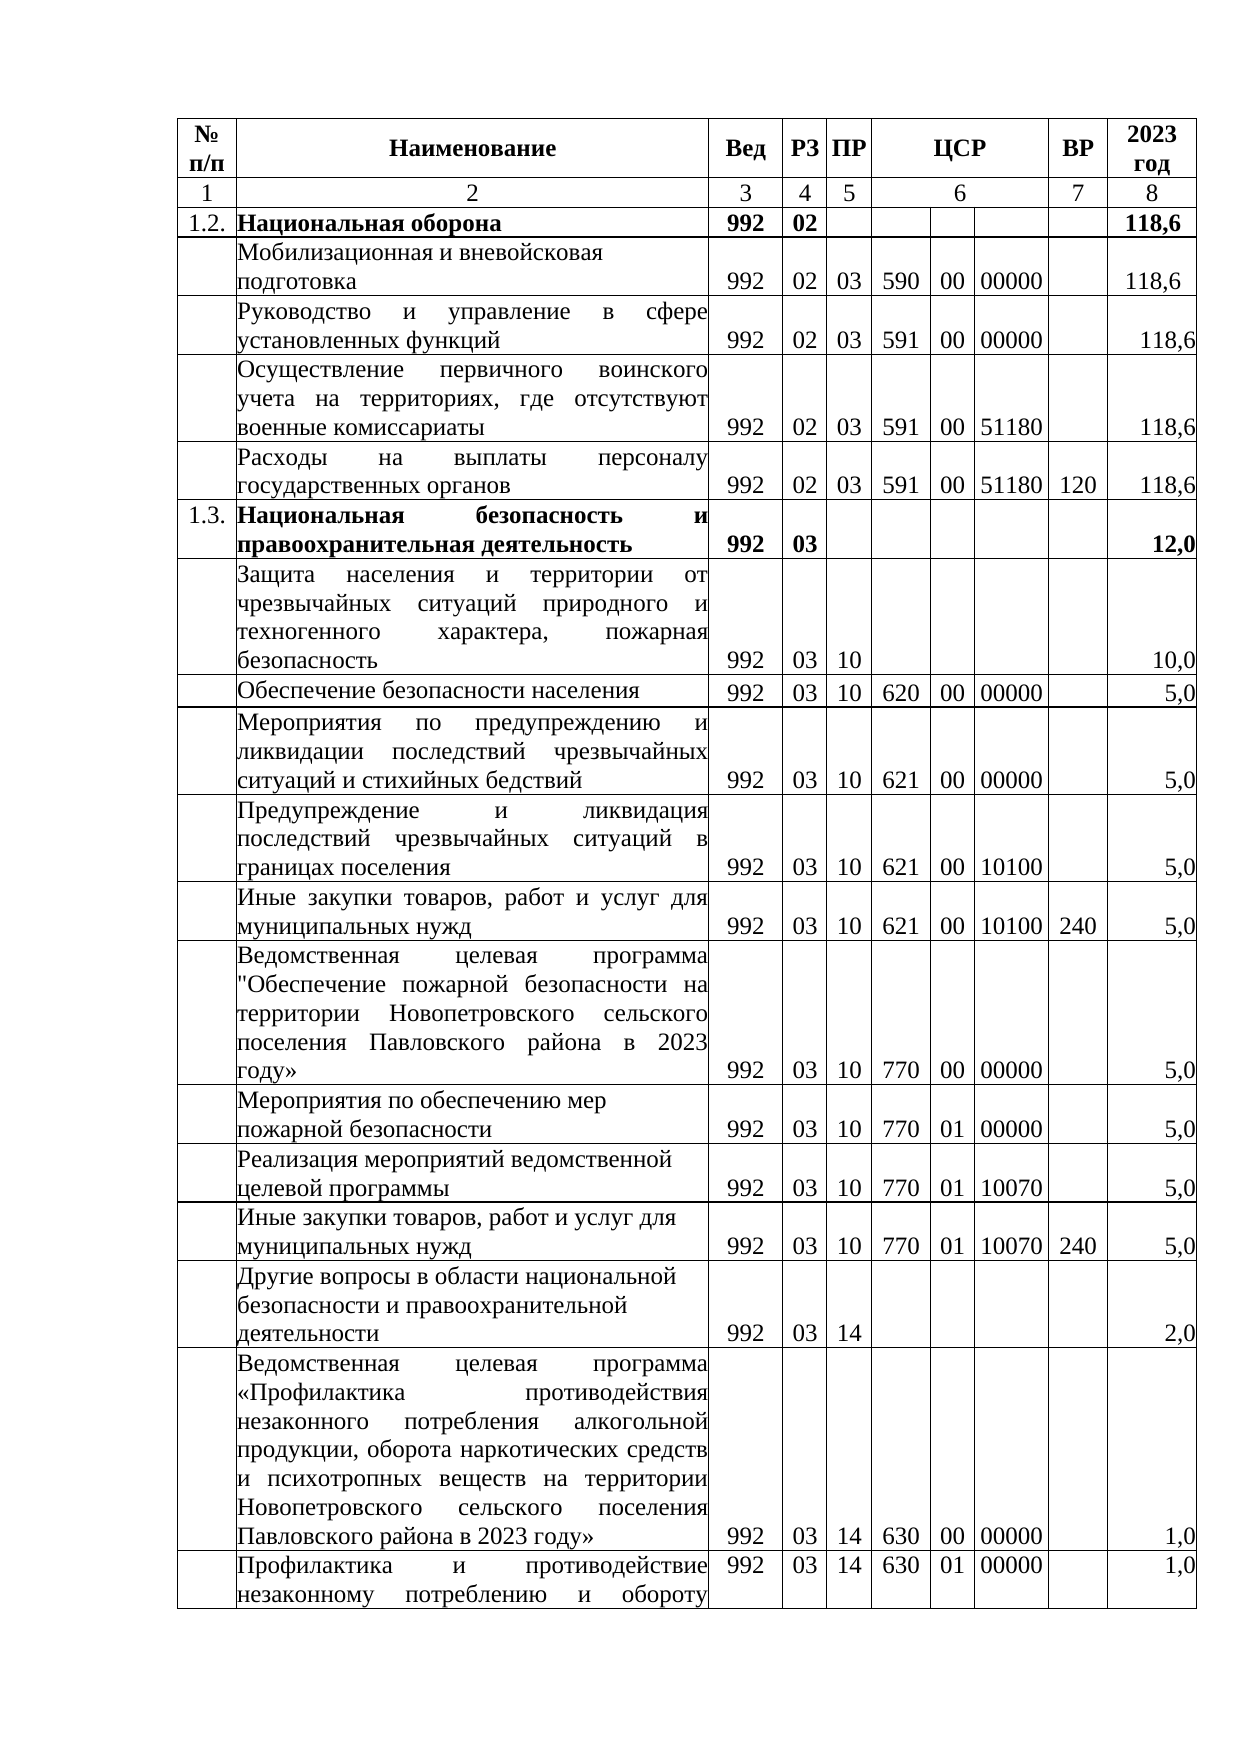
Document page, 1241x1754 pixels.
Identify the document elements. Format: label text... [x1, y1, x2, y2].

table_cell [178, 941, 236, 1084]
table_cell Руководство и управление в сфере установленных функций [237, 296, 708, 353]
table_cell [178, 1144, 236, 1201]
table_cell [1049, 675, 1107, 706]
table_cell Обеспечение безопасности населения [237, 675, 708, 706]
table_cell 591 [872, 296, 930, 353]
table_cell Реализация мероприятий ведомственной целевой программы [237, 1144, 708, 1201]
table_cell Расходы на выплаты персоналу государственных органов [237, 442, 708, 499]
table_cell [1049, 296, 1107, 353]
table_cell 621 [872, 882, 930, 939]
table_cell 03 [783, 795, 826, 881]
table_cell 03 [783, 1348, 826, 1549]
table_cell 10100 [975, 795, 1048, 881]
table_cell [178, 238, 236, 295]
table_cell [1049, 795, 1107, 881]
table_cell 03 [783, 1261, 826, 1347]
table_cell 00000 [975, 941, 1048, 1084]
table_cell 51180 [975, 442, 1048, 499]
table_cell 5,0 [1108, 708, 1196, 794]
table_cell 12,0 [1108, 500, 1196, 558]
table_cell [1049, 1144, 1107, 1201]
table_cell 02 [783, 355, 826, 441]
table_cell [975, 1261, 1048, 1347]
table_cell 03 [783, 708, 826, 794]
table_cell 5 [827, 178, 871, 207]
table_cell 03 [783, 1144, 826, 1201]
table_cell [178, 1551, 236, 1608]
table_cell 992 [709, 795, 782, 881]
table_cell 992 [709, 675, 782, 706]
table_cell Национальная оборона [237, 208, 708, 236]
table_cell 01 [931, 1203, 974, 1260]
table_cell [1049, 208, 1107, 236]
table_cell 03 [827, 296, 871, 353]
table_cell 03 [783, 500, 826, 558]
table_cell 00000 [975, 238, 1048, 295]
table_cell [178, 1203, 236, 1260]
table_cell 10 [827, 1085, 871, 1143]
table_cell 01 [931, 1144, 974, 1201]
table_cell 621 [872, 795, 930, 881]
table_cell 630 [872, 1551, 930, 1608]
table_cell [975, 500, 1048, 558]
table_cell 770 [872, 1203, 930, 1260]
table_cell 00 [931, 1348, 974, 1549]
table_cell 10070 [975, 1144, 1048, 1201]
table_cell 00 [931, 238, 974, 295]
table_cell 5,0 [1108, 941, 1196, 1084]
table_cell [178, 675, 236, 706]
table_cell 03 [783, 941, 826, 1084]
table_cell 1 [178, 178, 236, 207]
table_cell 10 [827, 559, 871, 674]
table_cell 02 [783, 296, 826, 353]
table_cell 03 [783, 559, 826, 674]
table_cell 10 [827, 941, 871, 1084]
table_cell 630 [872, 1348, 930, 1549]
table_cell 03 [827, 238, 871, 295]
table_cell Иные закупки товаров, работ и услуг для муниципальных нужд [237, 1203, 708, 1260]
table_cell 02 [783, 442, 826, 499]
table_cell 00000 [975, 1348, 1048, 1549]
table_cell 14 [827, 1551, 871, 1608]
table_cell 621 [872, 708, 930, 794]
table_cell 1,0 [1108, 1348, 1196, 1549]
table_cell 8 [1108, 178, 1196, 207]
table_cell 5,0 [1108, 1144, 1196, 1201]
table_cell 10 [827, 795, 871, 881]
table_cell [872, 500, 930, 558]
table_cell 992 [709, 882, 782, 939]
table_cell Защита населения и территории от чрезвычайных ситуаций природного и техногенного характера, пожарная безопасность [237, 559, 708, 674]
table_cell [178, 355, 236, 441]
table_cell 620 [872, 675, 930, 706]
table_cell [872, 208, 930, 236]
table_cell [931, 500, 974, 558]
table_cell Осуществление первичного воинского учета на территориях, где отсутствуют военные комиссариаты [237, 355, 708, 441]
table_cell 51180 [975, 355, 1048, 441]
table_cell 992 [709, 1348, 782, 1549]
table_header 2023 год [1108, 119, 1196, 177]
table_cell [1049, 500, 1107, 558]
table_header № п/п [178, 119, 236, 177]
table_cell 00 [931, 355, 974, 441]
table_cell 1.2. [178, 208, 236, 236]
table_cell 00 [931, 941, 974, 1084]
table_cell 00 [931, 708, 974, 794]
table_cell 992 [709, 1261, 782, 1347]
table_cell [931, 559, 974, 674]
table_cell 5,0 [1108, 675, 1196, 706]
table_cell 3 [709, 178, 782, 207]
table_cell [178, 708, 236, 794]
table_cell 590 [872, 238, 930, 295]
table_header ЦСР [872, 119, 1048, 177]
table_cell 591 [872, 355, 930, 441]
table_cell 5,0 [1108, 1085, 1196, 1143]
table_cell [1049, 355, 1107, 441]
table_cell 118,6 [1108, 296, 1196, 353]
table_cell 5,0 [1108, 795, 1196, 881]
table_cell 03 [783, 882, 826, 939]
table_cell 10070 [975, 1203, 1048, 1260]
table_cell 10 [827, 675, 871, 706]
table_cell 992 [709, 208, 782, 236]
table_cell 14 [827, 1348, 871, 1549]
table_cell [1049, 1551, 1107, 1608]
table_cell [178, 559, 236, 674]
table_cell 992 [709, 1551, 782, 1608]
table_cell 118,6 [1108, 355, 1196, 441]
table_cell [872, 1261, 930, 1347]
table_header Наименование [237, 119, 708, 177]
table_cell 10 [827, 1203, 871, 1260]
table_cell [237, 1551, 708, 1608]
table_cell 4 [783, 178, 826, 207]
table_cell 00 [931, 882, 974, 939]
table_cell 14 [827, 1261, 871, 1347]
table_cell [827, 500, 871, 558]
table_cell Национальная безопасность и правоохранительная деятельность [237, 500, 708, 558]
table_cell 240 [1049, 1203, 1107, 1260]
table_cell Ведомственная целевая программа "Обеспечение пожарной безопасности на территории Новопетровского сельского поселения Павловского района в 2023 году» [237, 941, 708, 1084]
table_cell [931, 208, 974, 236]
table_cell 00000 [975, 708, 1048, 794]
table_cell 1.3. [178, 500, 236, 558]
table_cell 5,0 [1108, 882, 1196, 939]
table_cell 992 [709, 442, 782, 499]
table_cell [178, 442, 236, 499]
table_cell 00 [931, 442, 974, 499]
table_cell 01 [931, 1551, 974, 1608]
table_cell 770 [872, 941, 930, 1084]
table_cell 6 [872, 178, 1048, 207]
table_cell 118,6 [1108, 238, 1196, 295]
table_cell 591 [872, 442, 930, 499]
table_cell [1049, 559, 1107, 674]
table_cell Предупреждение и ликвидация последствий чрезвычайных ситуаций в границах поселения [237, 795, 708, 881]
table_cell 10 [827, 708, 871, 794]
table_cell 00000 [975, 675, 1048, 706]
table_cell 00000 [975, 296, 1048, 353]
table_cell [1049, 708, 1107, 794]
table_cell [872, 559, 930, 674]
table_cell Мобилизационная и вневойсковая подготовка [237, 238, 708, 295]
table_cell 10 [827, 1144, 871, 1201]
table_cell [827, 208, 871, 236]
table_cell 992 [709, 500, 782, 558]
table_cell 1,0 [1108, 1551, 1196, 1608]
table_cell [178, 1348, 236, 1549]
table_cell [1049, 1085, 1107, 1143]
table_header ВР [1049, 119, 1107, 177]
table_cell 992 [709, 296, 782, 353]
table_cell [1049, 941, 1107, 1084]
table_cell 118,6 [1108, 442, 1196, 499]
table_cell 02 [783, 238, 826, 295]
table_cell 2,0 [1108, 1261, 1196, 1347]
table_cell [178, 296, 236, 353]
table_cell 10100 [975, 882, 1048, 939]
table_cell 02 [783, 208, 826, 236]
table_cell 00 [931, 795, 974, 881]
table_cell 992 [709, 1144, 782, 1201]
table_cell 770 [872, 1085, 930, 1143]
table_cell 5,0 [1108, 1203, 1196, 1260]
table_cell 992 [709, 559, 782, 674]
table_cell 118,6 [1108, 208, 1196, 236]
table_cell 120 [1049, 442, 1107, 499]
table_cell [178, 1085, 236, 1143]
table_cell 03 [783, 1551, 826, 1608]
table_cell 00000 [975, 1085, 1048, 1143]
table_cell 10 [827, 882, 871, 939]
table_cell [178, 1261, 236, 1347]
table_cell 03 [783, 1203, 826, 1260]
table_cell 03 [783, 675, 826, 706]
table_cell 03 [827, 442, 871, 499]
table_cell [178, 882, 236, 939]
table_cell 2 [237, 178, 708, 207]
table_cell 992 [709, 941, 782, 1084]
table_cell Ведомственная целевая программа «Профилактика противодействия незаконного потребления алкогольной продукции, оборота наркотических средств и психотропных веществ на территории Новопетровского сельского поселения Павловского района в 2023 году» [237, 1348, 708, 1549]
table_header ПР [827, 119, 871, 177]
table_cell 240 [1049, 882, 1107, 939]
table_cell Мероприятия по предупреждению и ликвидации последствий чрезвычайных ситуаций и стихийных бедствий [237, 708, 708, 794]
table_cell 992 [709, 238, 782, 295]
table_cell 00000 [975, 1551, 1048, 1608]
table_cell [931, 1261, 974, 1347]
table_cell 03 [783, 1085, 826, 1143]
table_cell 01 [931, 1085, 974, 1143]
table_cell 03 [827, 355, 871, 441]
table_header РЗ [783, 119, 826, 177]
table_cell 992 [709, 355, 782, 441]
table_cell 992 [709, 1085, 782, 1143]
table_cell [1049, 1348, 1107, 1549]
table_header Вед [709, 119, 782, 177]
table_cell Иные закупки товаров, работ и услуг для муниципальных нужд [237, 882, 708, 939]
table_cell 00 [931, 296, 974, 353]
table_cell [975, 559, 1048, 674]
table_cell Другие вопросы в области национальной безопасности и правоохранительной деятельности [237, 1261, 708, 1347]
table_cell [178, 795, 236, 881]
table_cell 00 [931, 675, 974, 706]
table_cell [1049, 1261, 1107, 1347]
table_cell 992 [709, 708, 782, 794]
table_cell Мероприятия по обеспечению мер пожарной безопасности [237, 1085, 708, 1143]
table_cell [1049, 238, 1107, 295]
table_cell 770 [872, 1144, 930, 1201]
table_cell [975, 208, 1048, 236]
table_cell 7 [1049, 178, 1107, 207]
table_cell 10,0 [1108, 559, 1196, 674]
table_cell 992 [709, 1203, 782, 1260]
